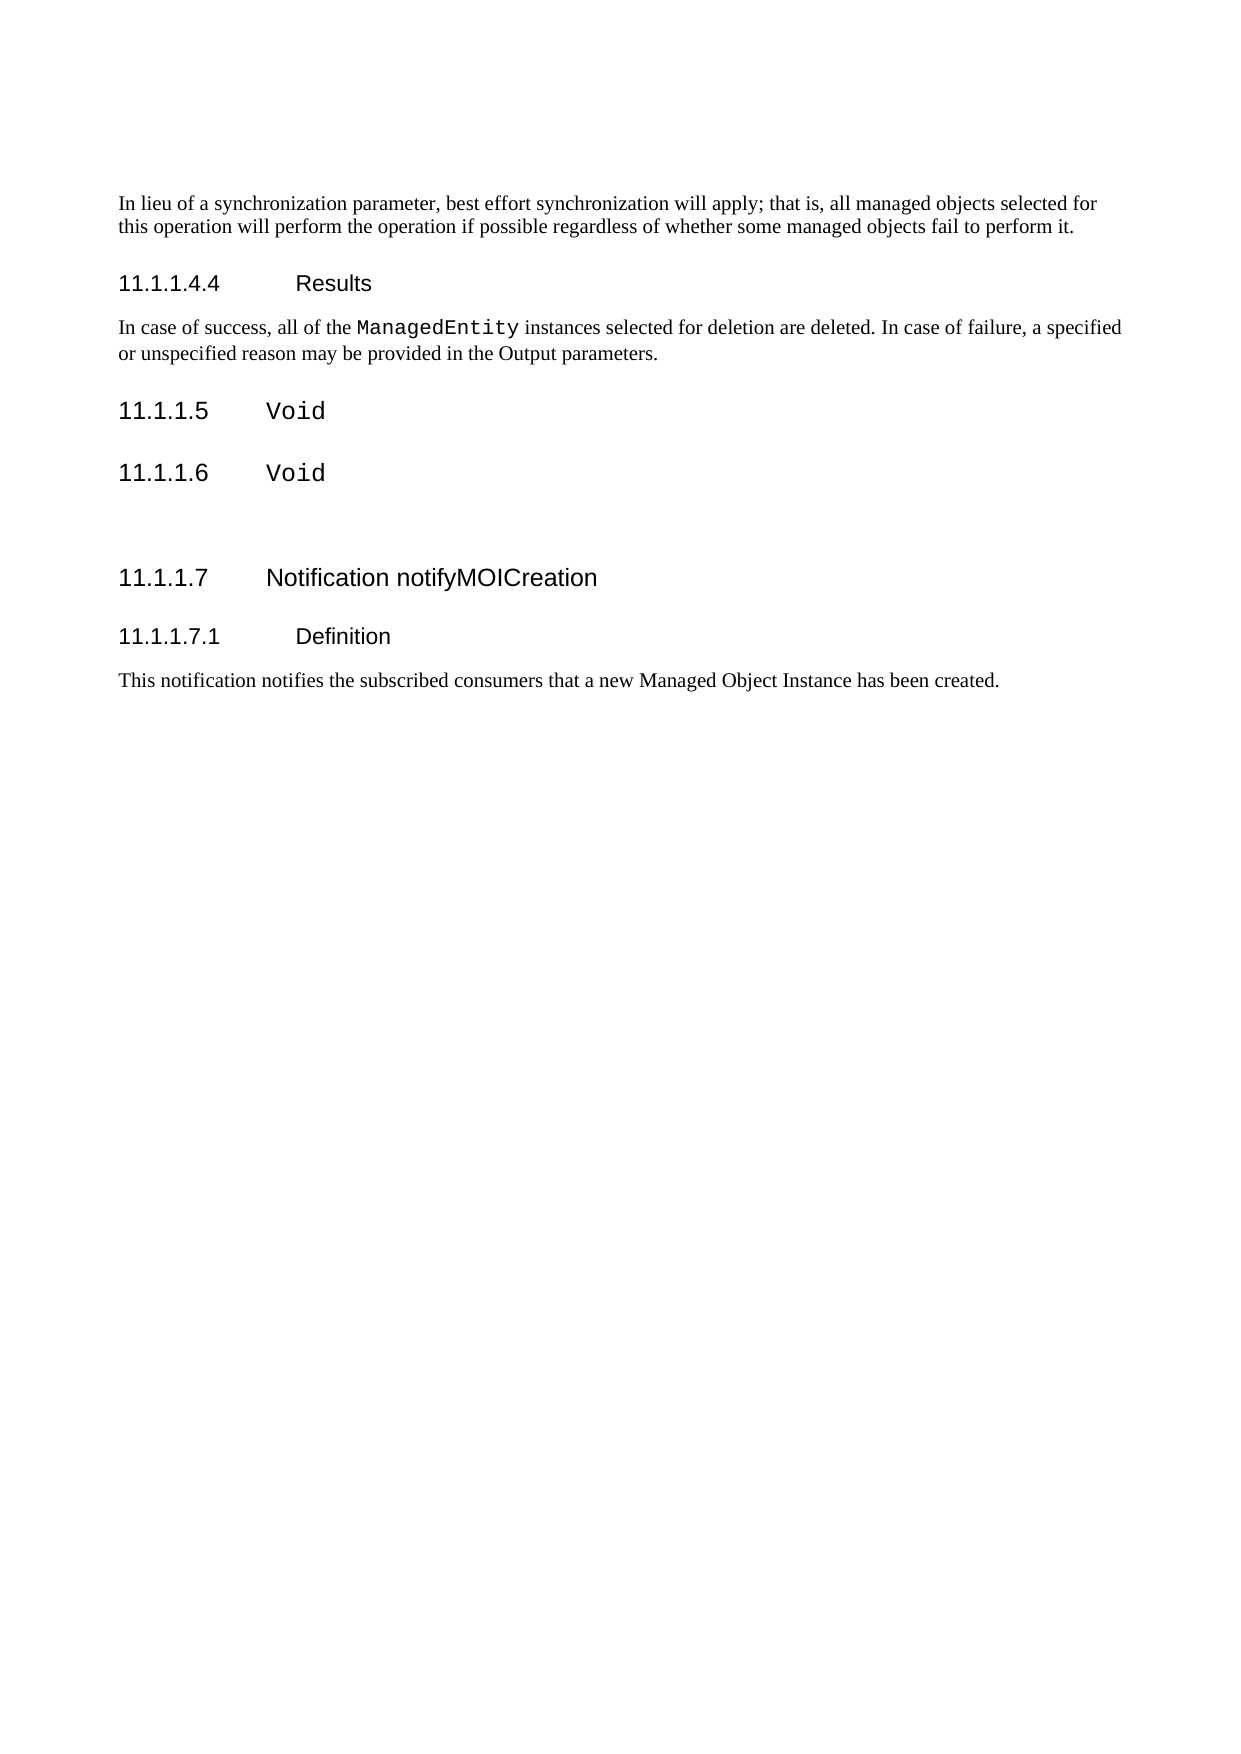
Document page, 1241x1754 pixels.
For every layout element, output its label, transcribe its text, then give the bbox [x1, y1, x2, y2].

subtitle 11.1.1.7.1 Definition [118, 623, 1122, 649]
text In lieu of a synchronization parameter, best effort synchronization will apply; that is, all managed objects selected for this operation will perform the operation if possible regardless of whether some managed objects fail to perform it. [118, 190, 1122, 238]
subtitle 11.1.1.5 Void [118, 396, 1122, 427]
subtitle 11.1.1.6 Void [118, 458, 1122, 489]
subtitle 11.1.1.7 Notification notifyMOICreation [118, 563, 1122, 592]
text In case of success, all of the ManagedEntity instances selected for deletion are deleted. In case of failure, a specified or unspecified reason may be provided in the Output parameters. [118, 315, 1122, 365]
text This notification notifies the subscribed consumers that a new Managed Object Instance has been created. [118, 668, 1122, 692]
subtitle 11.1.1.4.4 Results [118, 270, 1122, 296]
